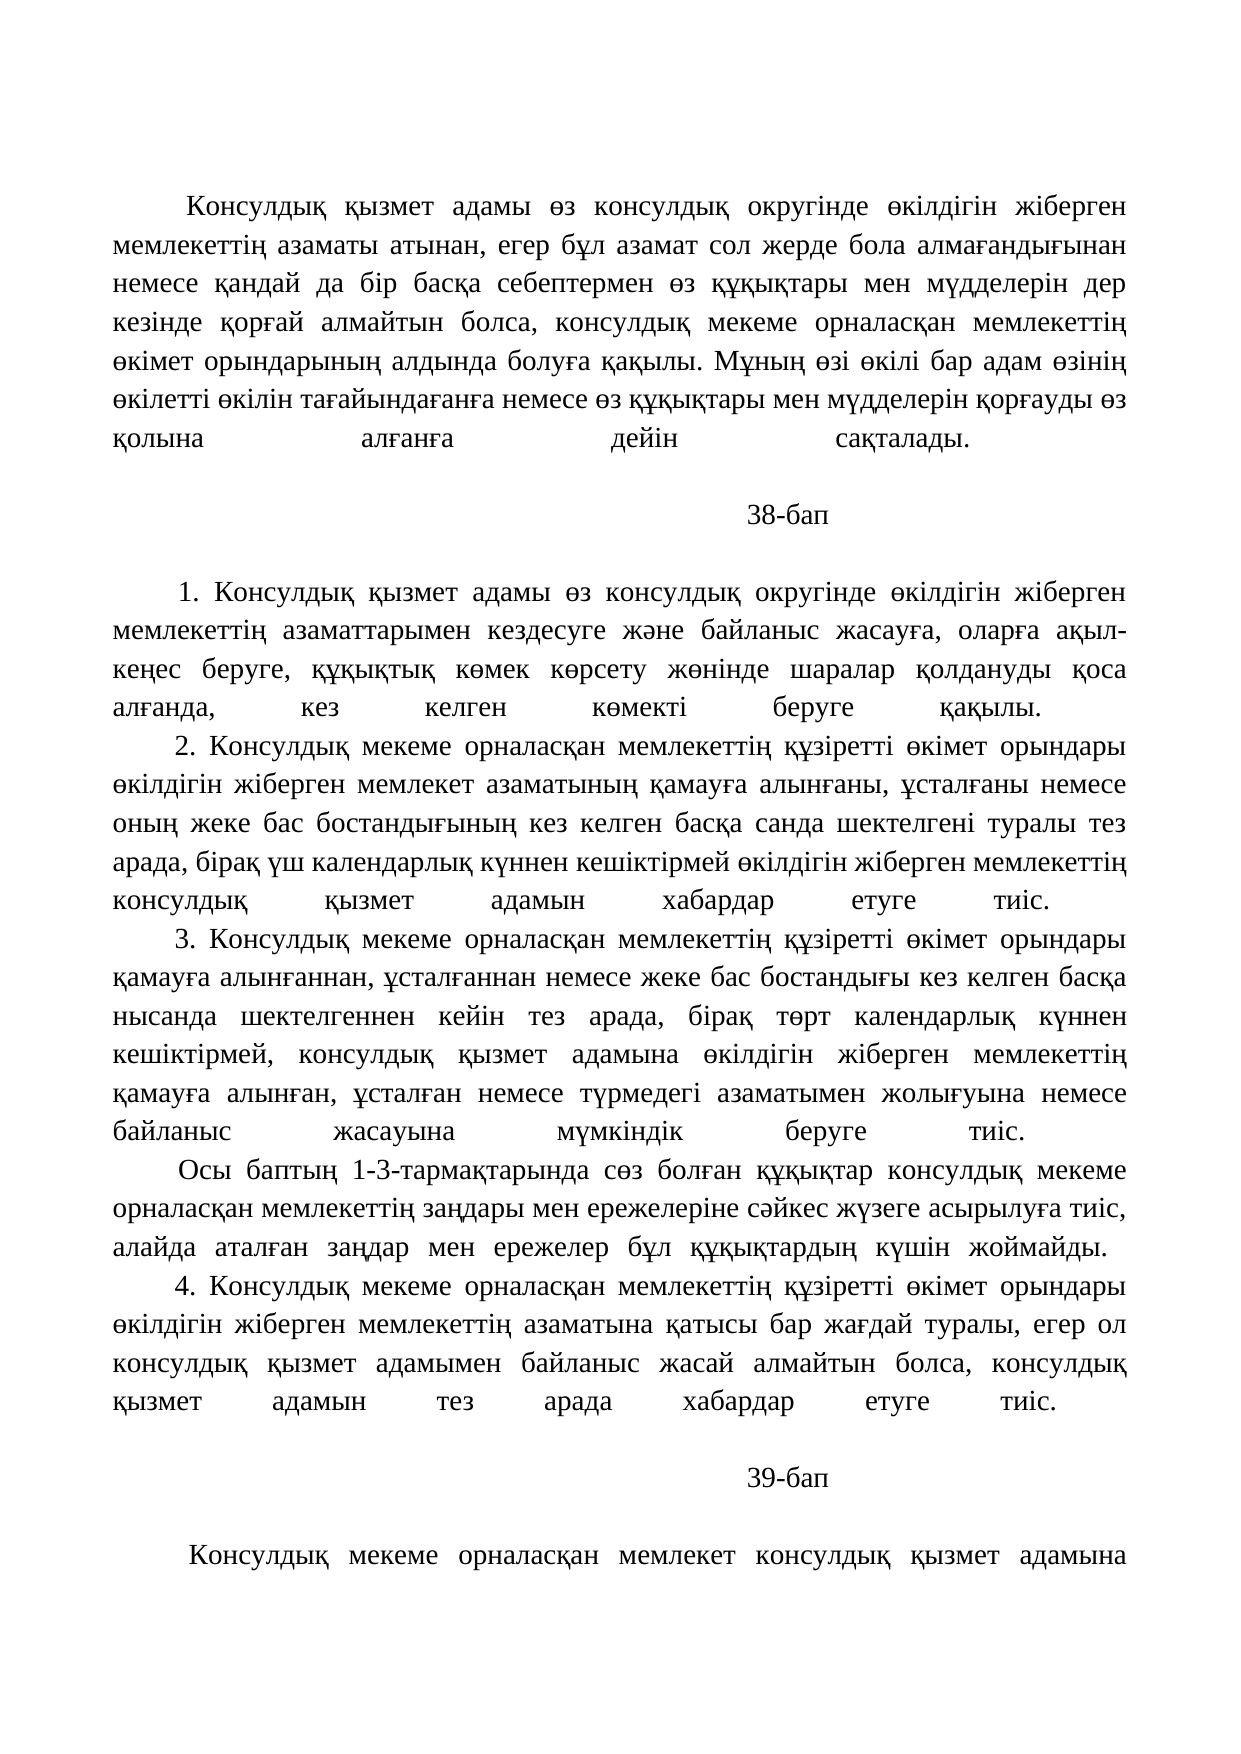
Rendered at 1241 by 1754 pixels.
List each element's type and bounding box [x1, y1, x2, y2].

text [112, 150, 1128, 1571]
